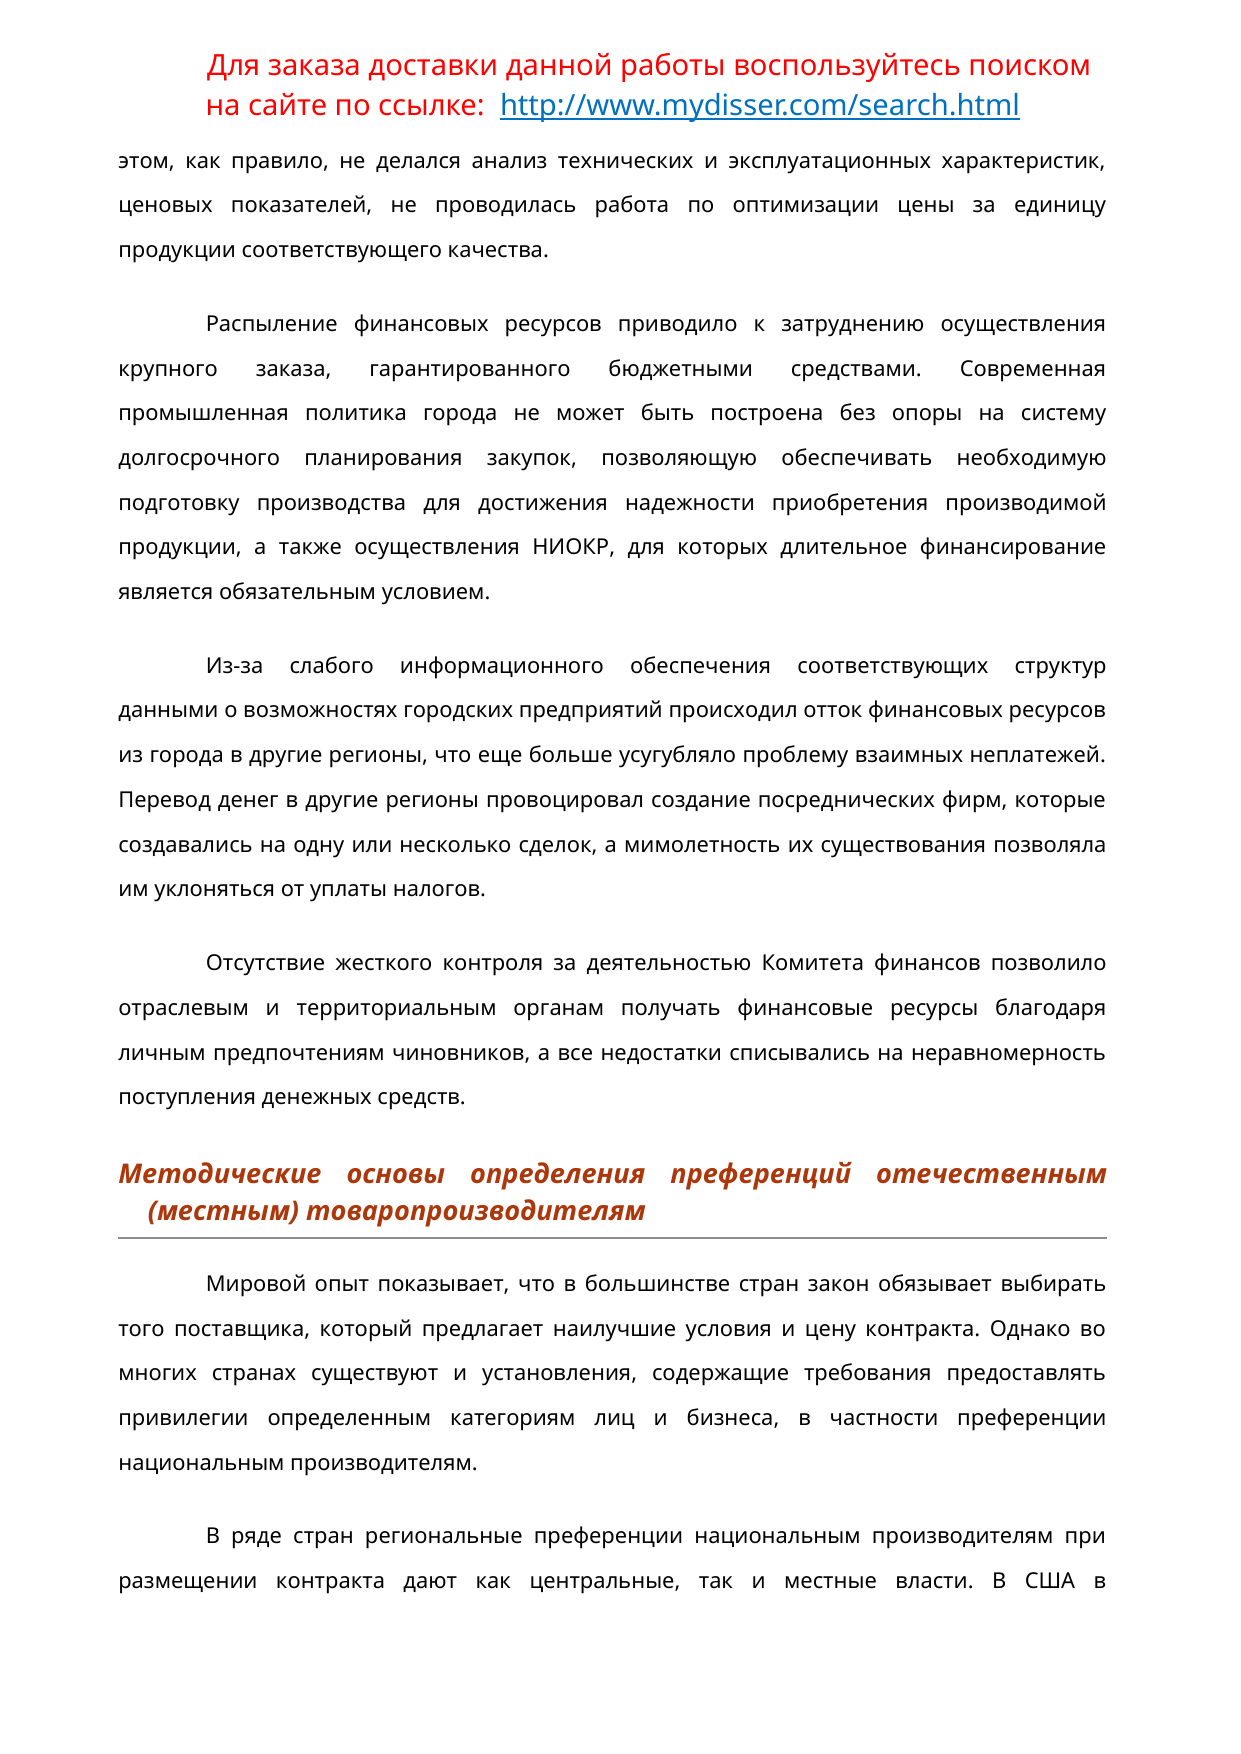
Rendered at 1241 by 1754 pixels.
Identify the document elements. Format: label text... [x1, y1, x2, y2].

subtitle Методические основы определения преференций отечественным (местным) товаропроизводителям [118, 1155, 1107, 1237]
text Из-за слабого информационного обеспечения соответствующих структур данными о возможностях городских предприятий происходил отток финансовых ресурсов из города в другие регионы, что еще больше усугубляло проблему взаимных неплатежей. Перевод денег в другие регионы провоцировал создание посреднических фирм, которые создавались на одну или несколько сделок, а мимолетность их существования позволяла им уклоняться от уплаты налогов. [118, 650, 1107, 903]
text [118, 144, 1107, 264]
text Распыление финансовых ресурсов приводило к затруднению осуществления крупного заказа, гарантированного бюджетными средствами. Современная промышленная политика города не может быть построена без опоры на систему долгосрочного планирования закупок, позволяющую обеспечивать необходимую подготовку производства для достижения надежности приобретения производимой продукции, а также осуществления НИОКР, для которых длительное финансирование является обязательным условием. [118, 308, 1107, 606]
text Мировой опыт показывает, что в большинстве стран закон обязывает выбирать того поставщика, который предлагает наилучшие условия и цену контракта. Однако во многих странах существуют и установления, содержащие требования предоставлять привилегии определенным категориям лиц и бизнеса, в частности преференции национальным производителям. [118, 1268, 1107, 1476]
text Отсутствие жесткого контроля за деятельностью Комитета финансов позволило отраслевым и территориальным органам получать финансовые ресурсы благодаря личным предпочтениям чиновников, а все недостатки списывались на неравномерность поступления денежных средств. [118, 947, 1107, 1111]
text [118, 1520, 1107, 1595]
